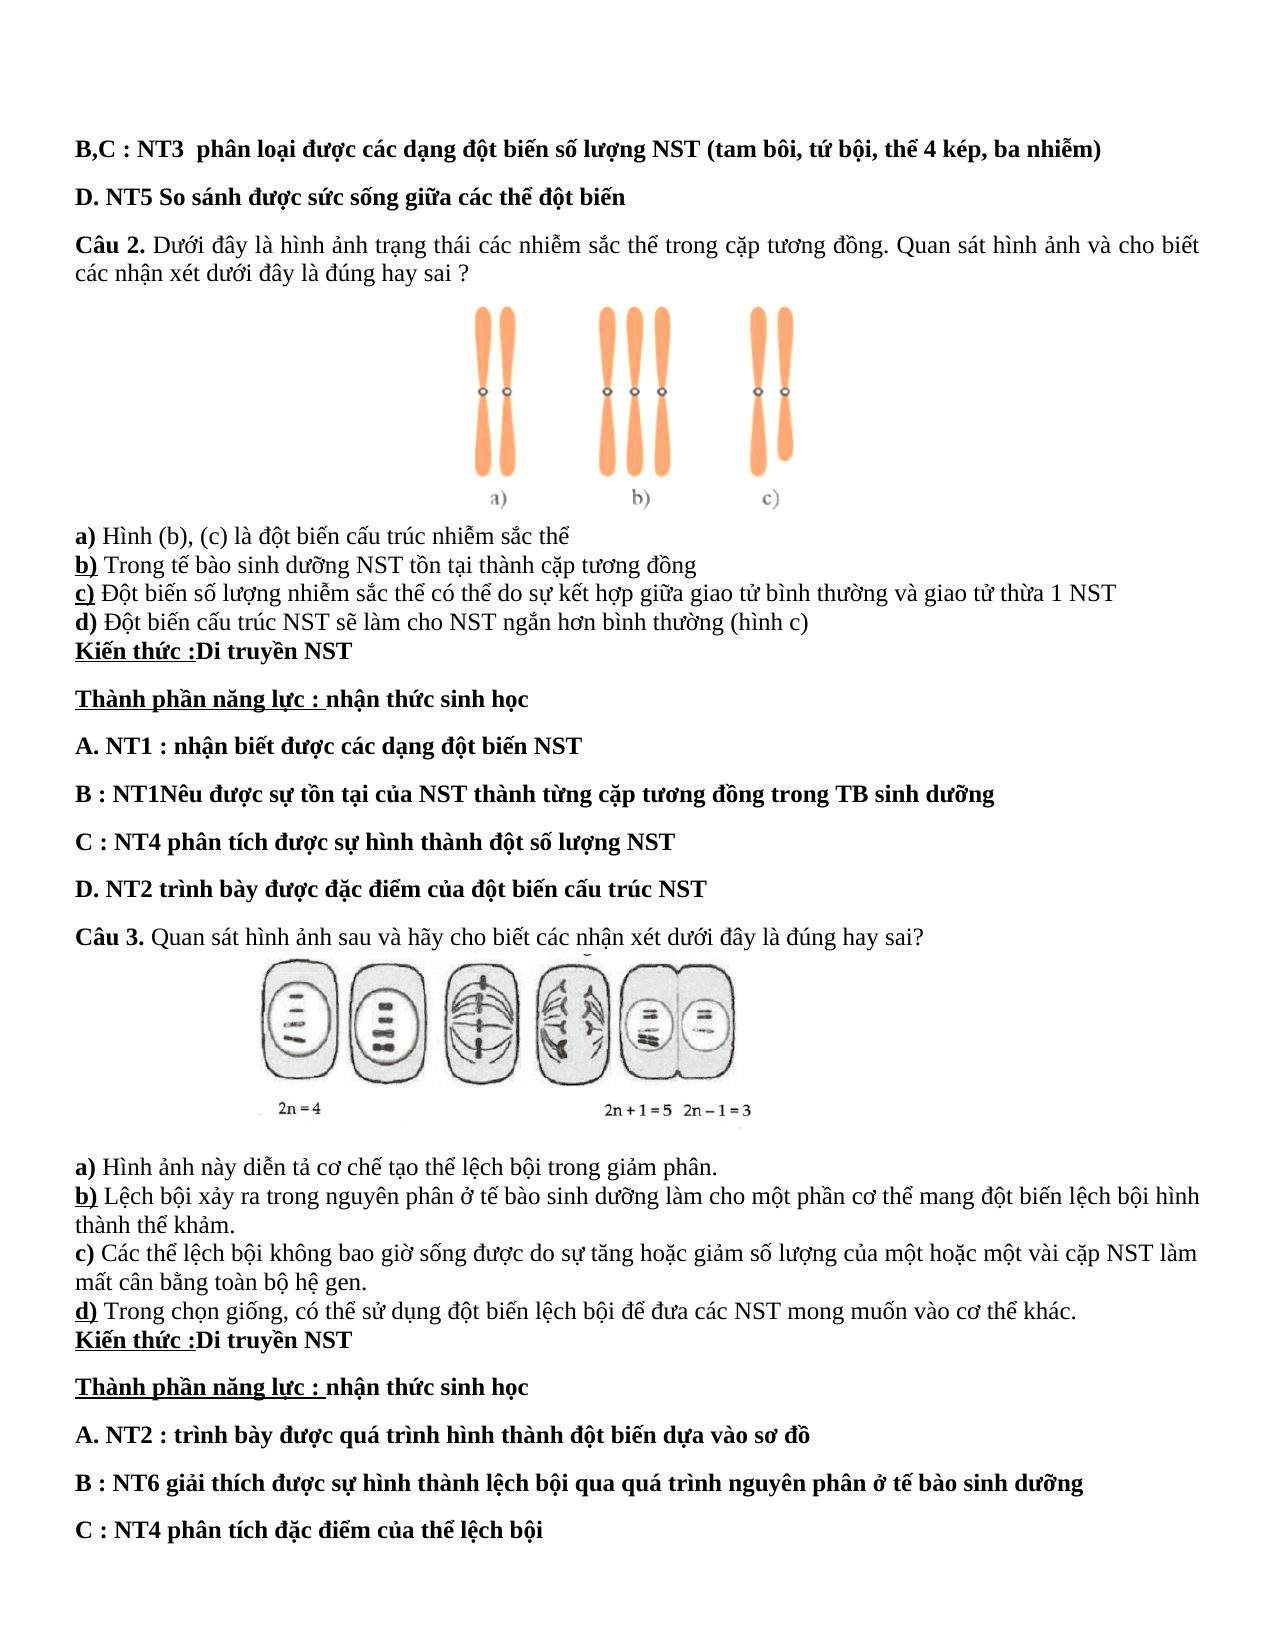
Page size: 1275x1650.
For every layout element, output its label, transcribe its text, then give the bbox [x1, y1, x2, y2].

text D. NT2 trình bày được đặc điểm của đột biến cấu trúc NST [75, 874, 1200, 903]
text c) Đột biến số lượng nhiễm sắc thể có thể do sự kết hợp giữa giao tử bình thường và giao tử thừa 1 NST [75, 578, 1200, 607]
text Thành phần năng lực : nhận thức sinh học [75, 1372, 1200, 1401]
text Kiến thức :Di truyền NST [75, 1325, 1200, 1353]
text Câu 2. Dưới đây là hình ảnh trạng thái các nhiễm sắc thể trong cặp tương đồng. Quan sát hình ảnh và cho biết các nhận xét dưới đây là đúng hay sai ? [75, 230, 1200, 287]
text C : NT4 phân tích đặc điểm của thể lệch bội [75, 1516, 1200, 1544]
text A. NT1 : nhận biết được các dạng đột biến NST [75, 731, 1200, 760]
text C : NT4 phân tích được sự hình thành đột số lượng NST [75, 827, 1200, 856]
text Câu 3. Quan sát hình ảnh sau và hãy cho biết các nhận xét dưới đây là đúng hay sai? [75, 922, 1200, 951]
text a) Hình ảnh này diễn tả cơ chế tạo thể lệch bội trong giảm phân. [75, 1152, 1200, 1181]
text A. NT2 : trình bày được quá trình hình thành đột biến dựa vào sơ đồ [75, 1420, 1200, 1449]
text D. NT5 So sánh được sức sống giữa các thể đột biến [75, 182, 1200, 211]
text B : NT6 giải thích được sự hình thành lệch bội qua quá trình nguyên phân ở tế bào sinh dưỡng [75, 1468, 1200, 1497]
text B : NT1Nêu được sự tồn tại của NST thành từng cặp tương đồng trong TB sinh dưỡng [75, 779, 1200, 808]
picture [440, 287, 835, 521]
text Thành phần năng lực : nhận thức sinh học [75, 684, 1200, 712]
text d) Đột biến cấu trúc NST sẽ làm cho NST ngắn hơn bình thường (hình c) [75, 607, 1200, 636]
text Kiến thức :Di truyền NST [75, 636, 1200, 665]
picture [257, 954, 761, 1135]
text d) Trong chọn giống, có thể sử dụng đột biến lệch bội để đưa các NST mong muốn vào cơ thể khác. [75, 1296, 1200, 1325]
text B,C : NT3 phân loại được các dạng đột biến số lượng NST (tam bôi, tứ bội, thể 4 kép, ba nhiễm) [75, 134, 1200, 163]
text b) Lệch bội xảy ra trong nguyên phân ở tế bào sinh dưỡng làm cho một phần cơ thể mang đột biến lệch bội hình thành thể khảm. [75, 1181, 1200, 1238]
text a) Hình (b), (c) là đột biến cấu trúc nhiễm sắc thể [75, 521, 1200, 550]
text c) Các thể lệch bội không bao giờ sống được do sự tăng hoặc giảm số lượng của một hoặc một vài cặp NST làm mất cân bằng toàn bộ hệ gen. [75, 1238, 1200, 1296]
text b) Trong tế bào sinh dưỡng NST tồn tại thành cặp tương đồng [75, 550, 1200, 578]
